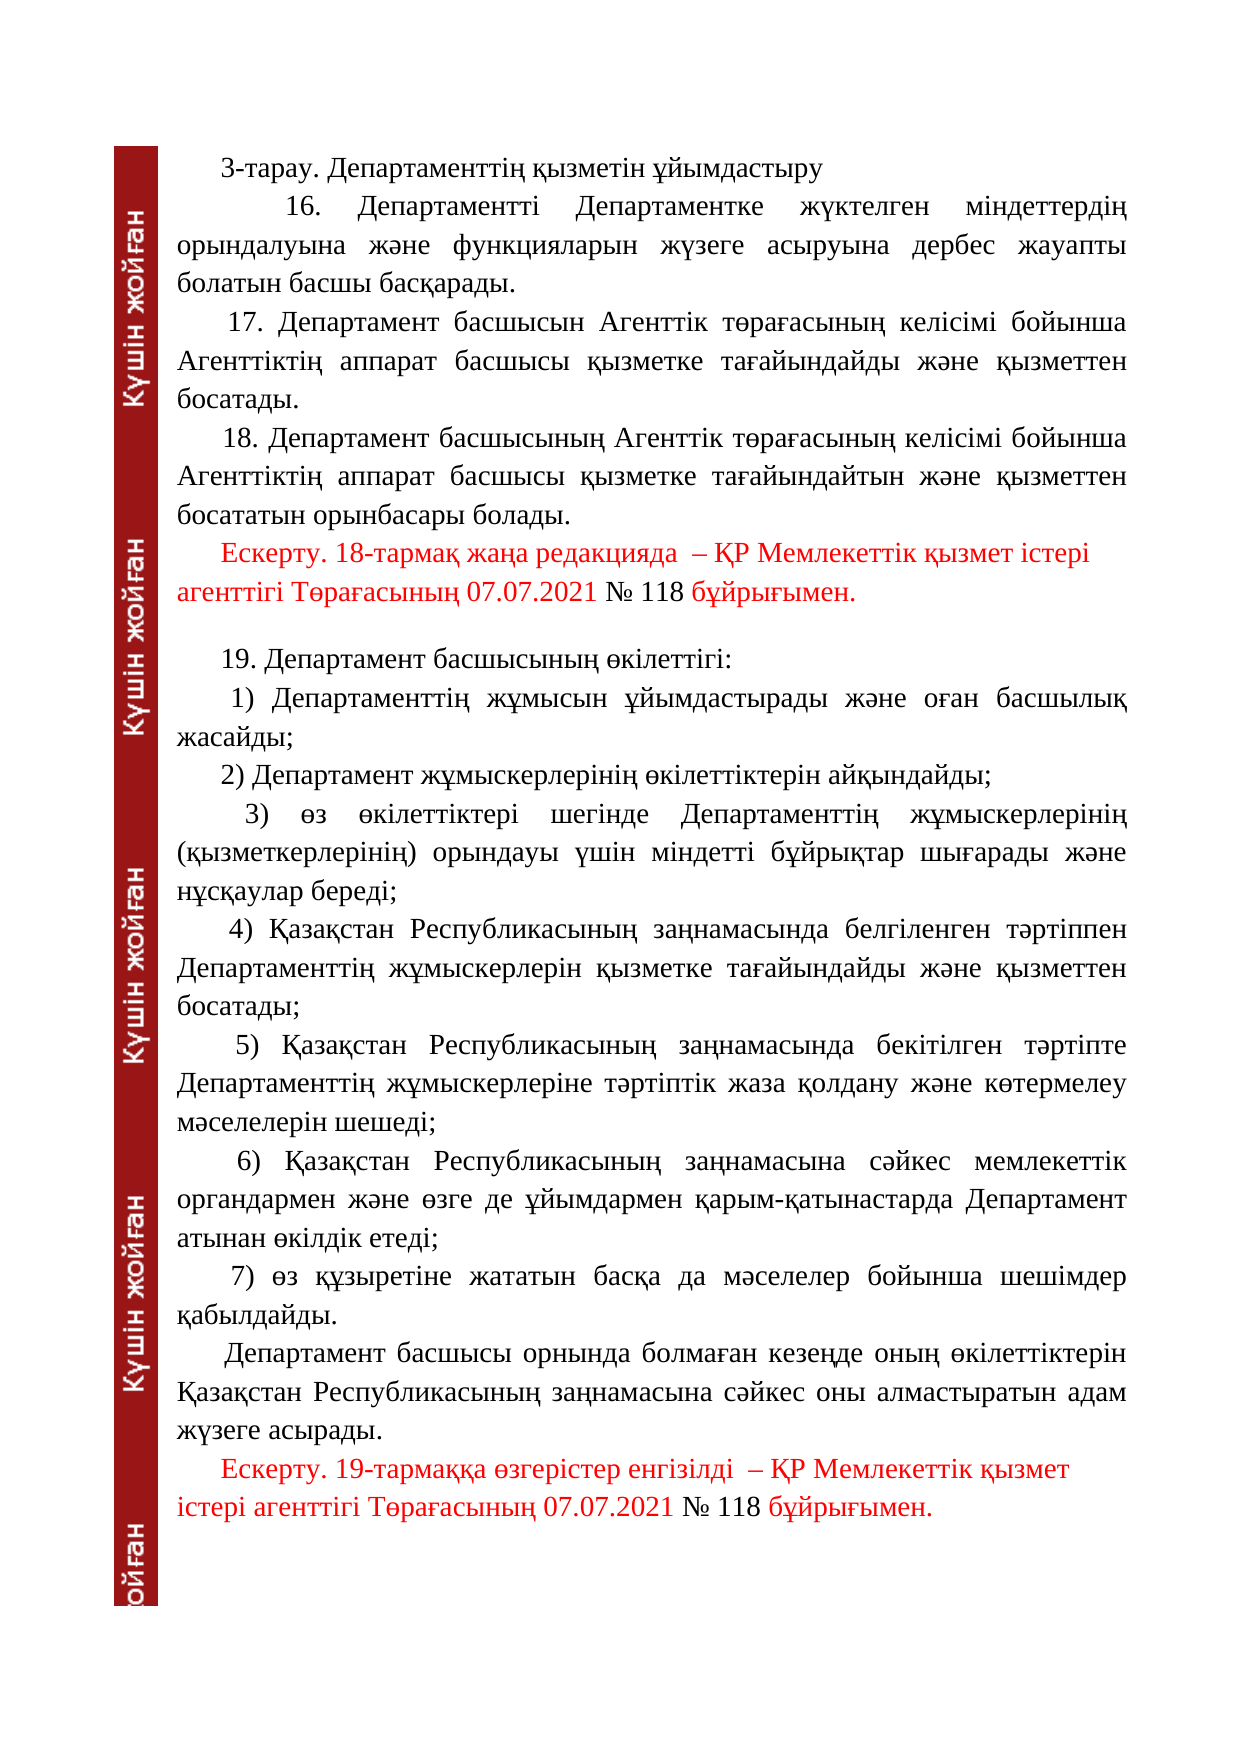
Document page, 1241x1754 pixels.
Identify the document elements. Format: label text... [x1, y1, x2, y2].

text 2) Департамент жұмыскерлерінің өкілеттіктерін айқындайды; [112, 757, 1128, 791]
text 3-тарау. Департаменттің қызметін ұйымдастыру [112, 150, 1128, 183]
picture [114, 1022, 158, 1027]
picture [114, 675, 158, 680]
picture [114, 299, 158, 304]
picture [114, 791, 158, 796]
picture [114, 146, 158, 150]
picture [114, 183, 158, 188]
text 4) Қазақстан Республикасының заңнамасында белгіленген тәртіппен Департаменттің жұмыскерлерін қызметке тағайындайды және қызметтен босатады; [112, 911, 1128, 1022]
picture [114, 1446, 158, 1451]
text Департамент басшысы орнында болмаған кезеңде оның өкілеттіктерін Қазақстан Республикасының заңнамасына сәйкес оны алмастыратын адам жүзеге асырады. [112, 1335, 1128, 1446]
text 1) Департаменттің жұмысын ұйымдастырады және оған басшылық жасайды; [112, 680, 1128, 752]
text 5) Қазақстан Республикасының заңнамасында бекітілген тәртіпте Департаменттің жұмыскерлеріне тәртіптік жаза қолдану және көтермелеу мәселелерін шешеді; [112, 1027, 1128, 1138]
picture [114, 415, 158, 420]
text 17. Департамент басшысын Агенттік төрағасының келісімі бойынша Агенттіктің аппарат басшысы қызметке тағайындайды және қызметтен босатады. [112, 304, 1128, 415]
picture [114, 1253, 158, 1258]
picture [114, 752, 158, 757]
picture [114, 638, 158, 642]
text 7) өз құзыретіне жататын басқа да мәселелер бойынша шешімдер қабылдайды. [112, 1258, 1128, 1330]
picture [114, 530, 158, 535]
text 19. Департамент басшысының өкілеттігі: [112, 642, 1128, 675]
text Ескерту. 19-тармаққа өзгерістер енгізілді – ҚР Мемлекеттік қызмет істері агенттігі Төрағасының 07.07.2021 № 118 бұйрығымен. [112, 1451, 1128, 1553]
text Ескерту. 18-тармақ жаңа редакцияда – ҚР Мемлекеттік қызмет істері агенттігі Төрағасының 07.07.2021 № 118 бұйрығымен. [112, 535, 1128, 638]
text 3) өз өкілеттіктері шегінде Департаменттің жұмыскерлерінің (қызметкерлерінің) орындауы үшін міндетті бұйрықтар шығарады және нұсқаулар береді; [112, 796, 1128, 906]
text 6) Қазақстан Республикасының заңнамасына сәйкес мемлекеттік органдармен және өзге де ұйымдармен қарым-қатынастарда Департамент атынан өкілдік етеді; [112, 1143, 1128, 1253]
text 16. Департаментті Департаментке жүктелген міндеттердің орындалуына және функцияларын жүзеге асыруына дербес жауапты болатын басшы басқарады. [112, 188, 1128, 299]
picture [114, 1330, 158, 1335]
text 18. Департамент басшысының Агенттік төрағасының келісімі бойынша Агенттіктің аппарат басшысы қызметке тағайындайтын және қызметтен босататын орынбасары болады. [112, 420, 1128, 530]
picture [114, 1138, 158, 1143]
picture [114, 1553, 158, 1606]
picture [114, 906, 158, 911]
